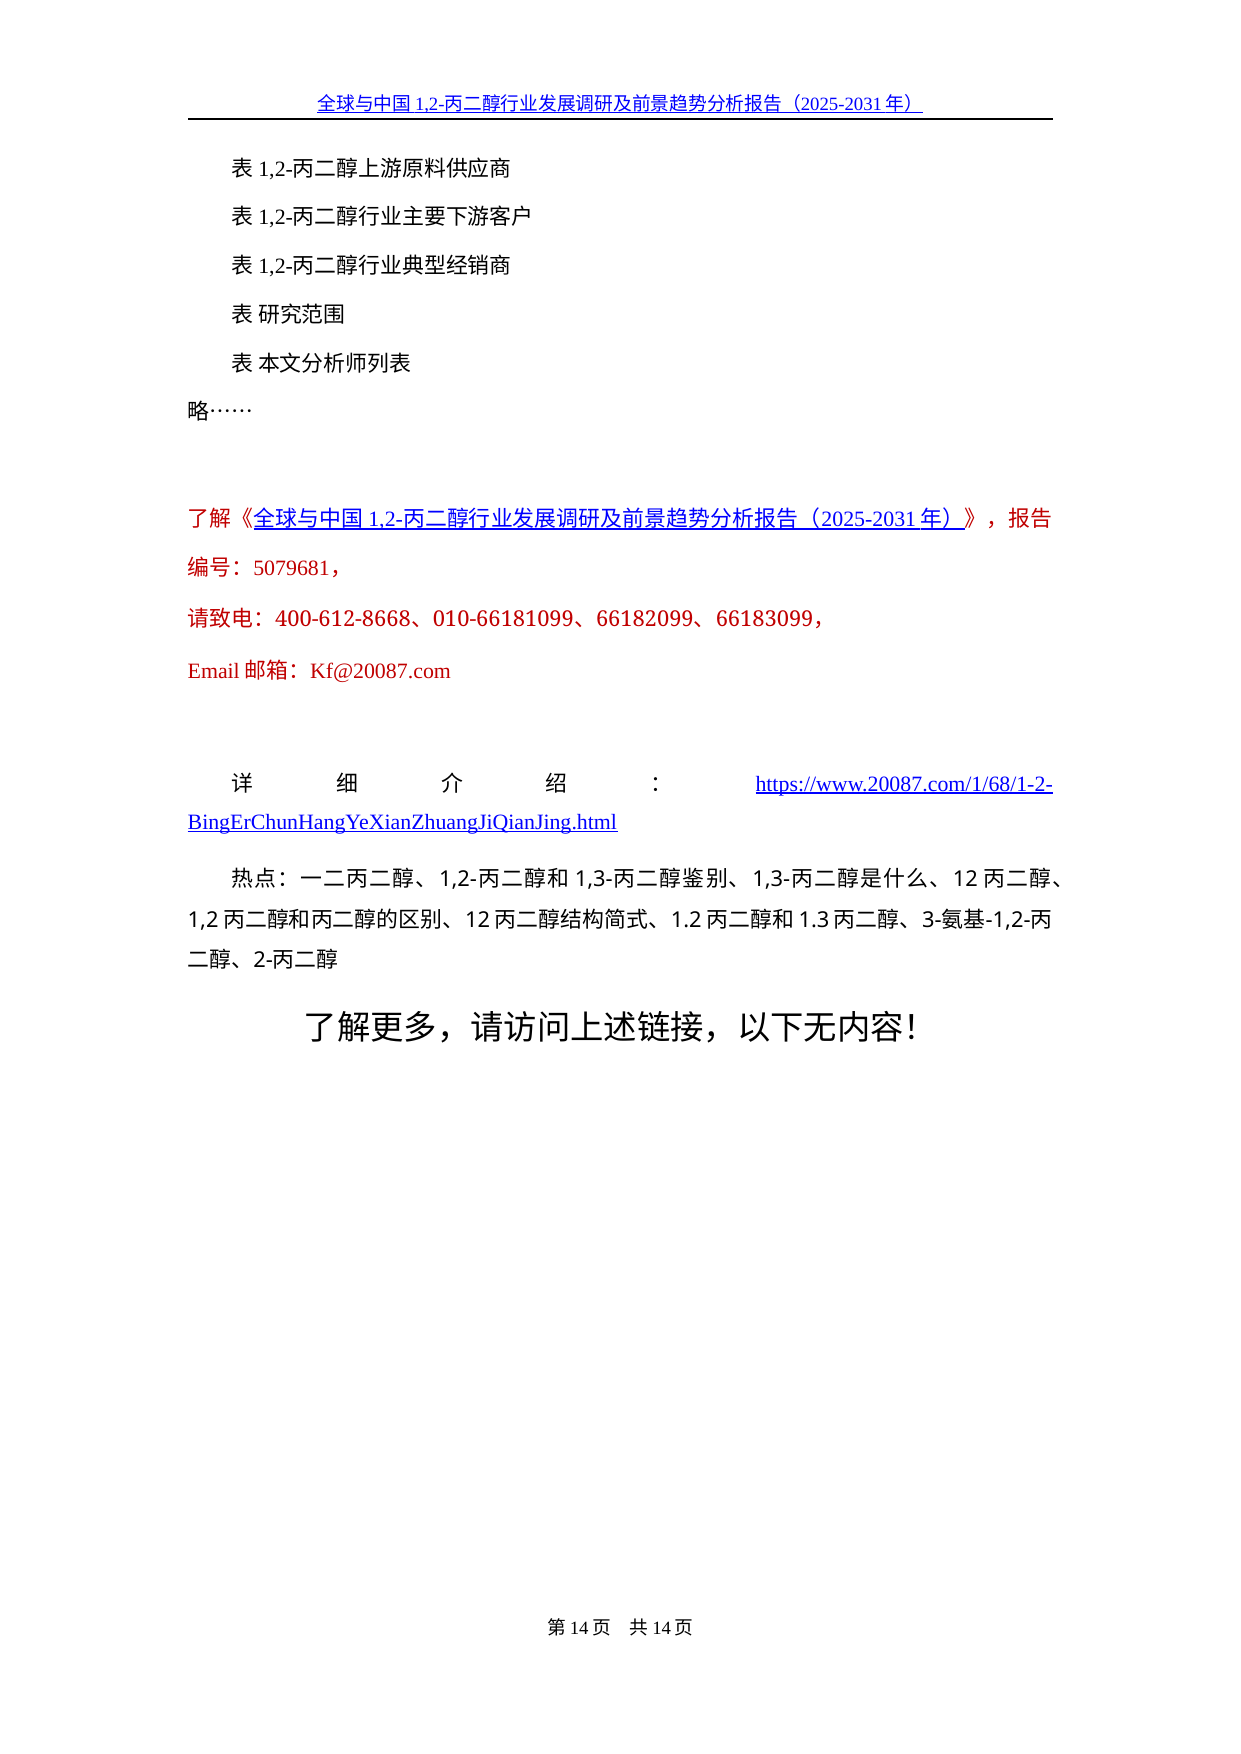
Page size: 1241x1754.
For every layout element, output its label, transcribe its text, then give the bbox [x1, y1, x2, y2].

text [187, 150, 1053, 426]
text 请致电：400-612-8668、010-66181099、66182099、66183099， [187, 601, 1053, 633]
text 详细介绍：https://www.20087.com/1/68/1-2-BingErChunHangYeXianZhuangJiQianJing.html [187, 765, 1053, 838]
text Email邮箱：Kf@20087.com [187, 652, 1053, 685]
title 了解更多，请访问上述链接，以下无内容！ [187, 992, 1053, 1057]
text 热点：一二丙二醇、1,2-丙二醇和1,3-丙二醇鉴别、1,3-丙二醇是什么、12丙二醇、1,2丙二醇和丙二醇的区别、12丙二醇结构简式、1.2丙二醇和1.3丙二醇、3-氨基-1,2-丙二醇、2-丙二醇 [187, 861, 1053, 974]
text 了解《全球与中国1,2-丙二醇行业发展调研及前景趋势分析报告（2025-2031年）》，报告编号：5079681， [187, 500, 1053, 582]
